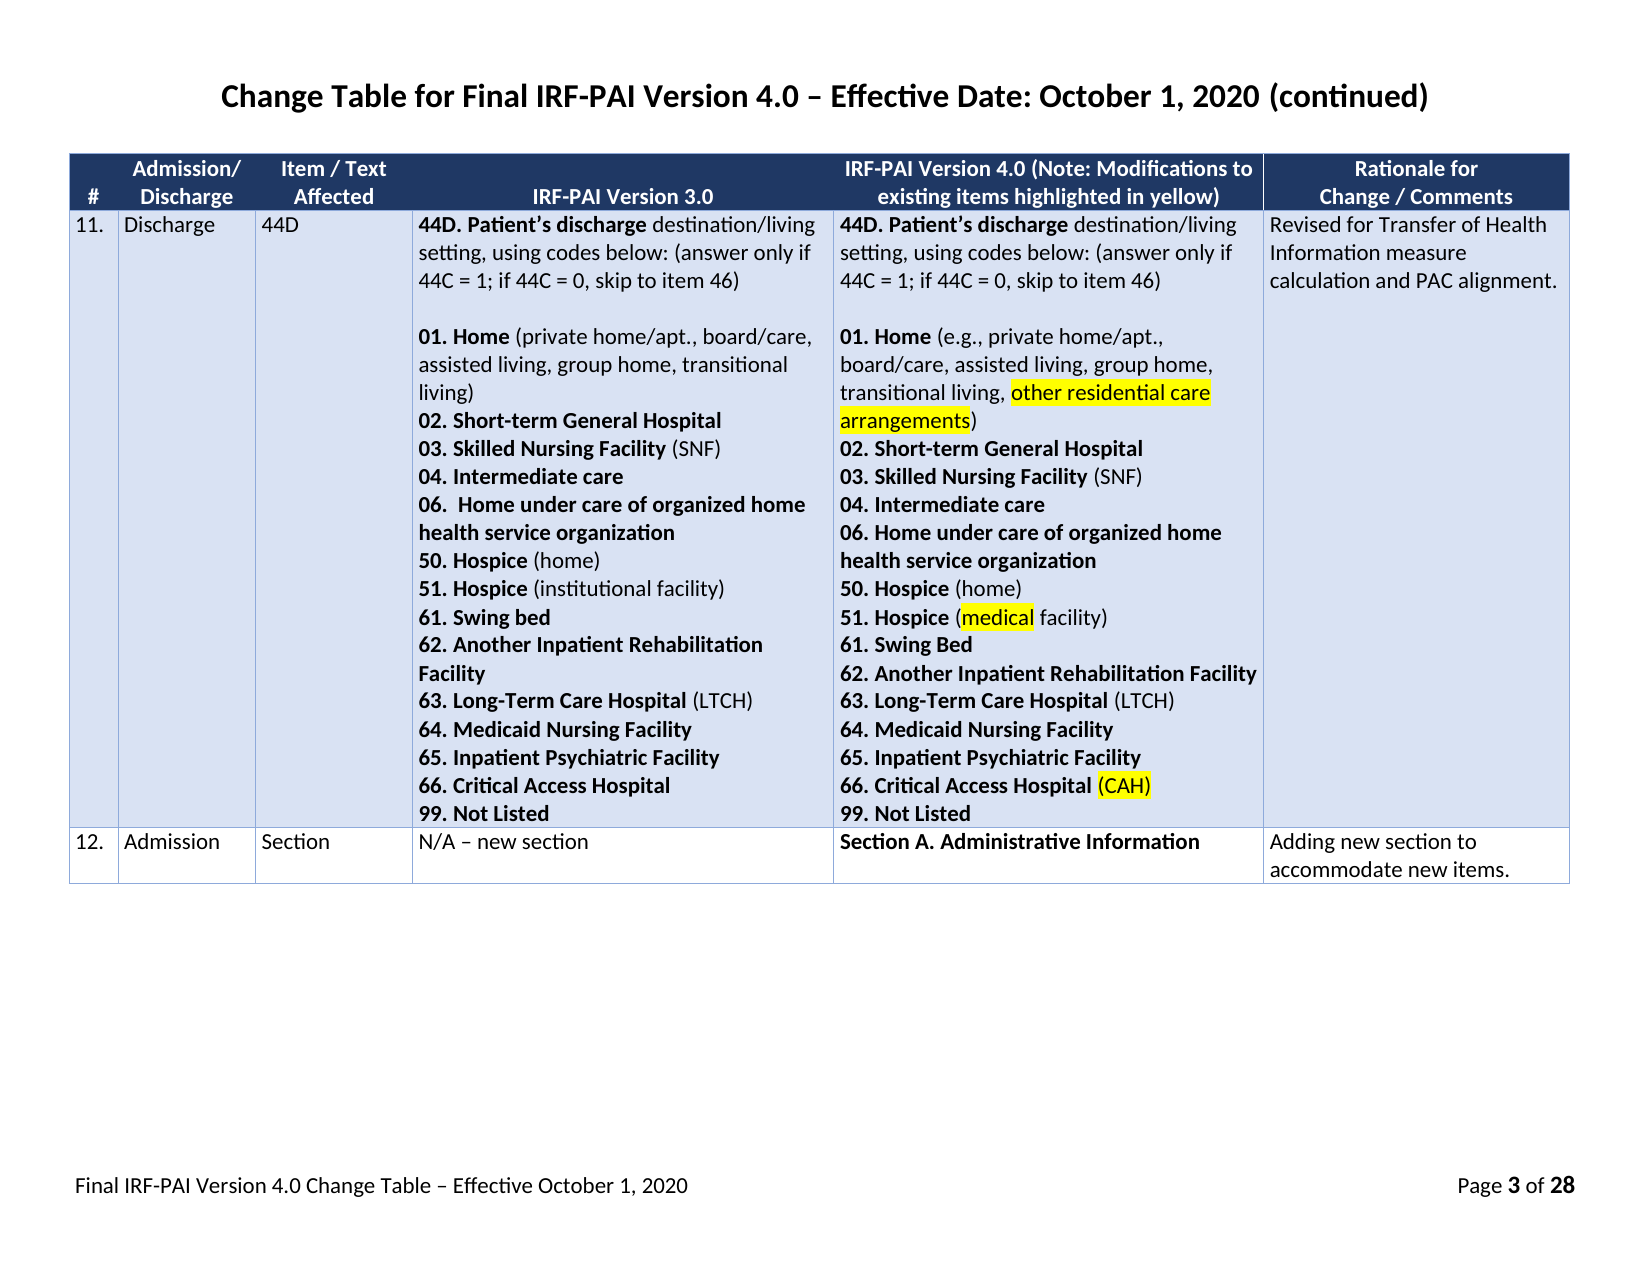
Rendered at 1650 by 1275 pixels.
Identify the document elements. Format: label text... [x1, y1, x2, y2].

table_cell N/A – new section [413, 828, 833, 883]
table_header IRF-PAI Version 4.0 (Note: Modifications to existing items highlighted in yellow) [834, 154, 1263, 210]
table_cell Section A. Administrative Information [834, 828, 1263, 883]
table_header Rationale for Change / Comments [1264, 154, 1569, 210]
table_cell Adding new section to accommodate new items. [1264, 828, 1569, 883]
table_header # [70, 154, 118, 210]
table_cell [70, 211, 118, 827]
table_cell Section [256, 828, 412, 883]
table_cell Revised for Transfer of Health Information measure calculation and PAC alignment. [1264, 211, 1569, 827]
table_cell 44D. Patient’s discharge destination/living setting, using codes below: (answer only if 44C = 1; if 44C = 0, skip to item 46) 01. Home (e.g., private home/apt., board/care, assisted living, group home, transitional living, other residential care arrangements) 02. Short-term General Hospital 03. Skilled Nursing Facility (SNF) 04. Intermediate care 06. Home under care of organized home health service organization 50. Hospice (home) 51. Hospice (medical facility) 61. Swing Bed 62. Another Inpatient Rehabilitation Facility 63. Long-Term Care Hospital (LTCH) 64. Medicaid Nursing Facility 65. Inpatient Psychiatric Facility 66. Critical Access Hospital (CAH) 99. Not Listed [834, 211, 1263, 827]
table_cell Admission [119, 828, 255, 883]
table_header Item / Text Affected [255, 154, 412, 210]
table_header IRF-PAI Version 3.0 [412, 154, 834, 210]
table_header Admission/ Discharge [118, 154, 255, 210]
table_cell 44D [256, 211, 412, 827]
table_cell [70, 828, 118, 883]
table_cell Discharge [119, 211, 255, 827]
table_cell 44D. Patient’s discharge destination/living setting, using codes below: (answer only if 44C = 1; if 44C = 0, skip to item 46) 01. Home (private home/apt., board/care, assisted living, group home, transitional living) 02. Short-term General Hospital 03. Skilled Nursing Facility (SNF) 04. Intermediate care 06. Home under care of organized home health service organization 50. Hospice (home) 51. Hospice (institutional facility) 61. Swing bed 62. Another Inpatient Rehabilitation Facility 63. Long-Term Care Hospital (LTCH) 64. Medicaid Nursing Facility 65. Inpatient Psychiatric Facility 66. Critical Access Hospital 99. Not Listed [413, 211, 833, 827]
